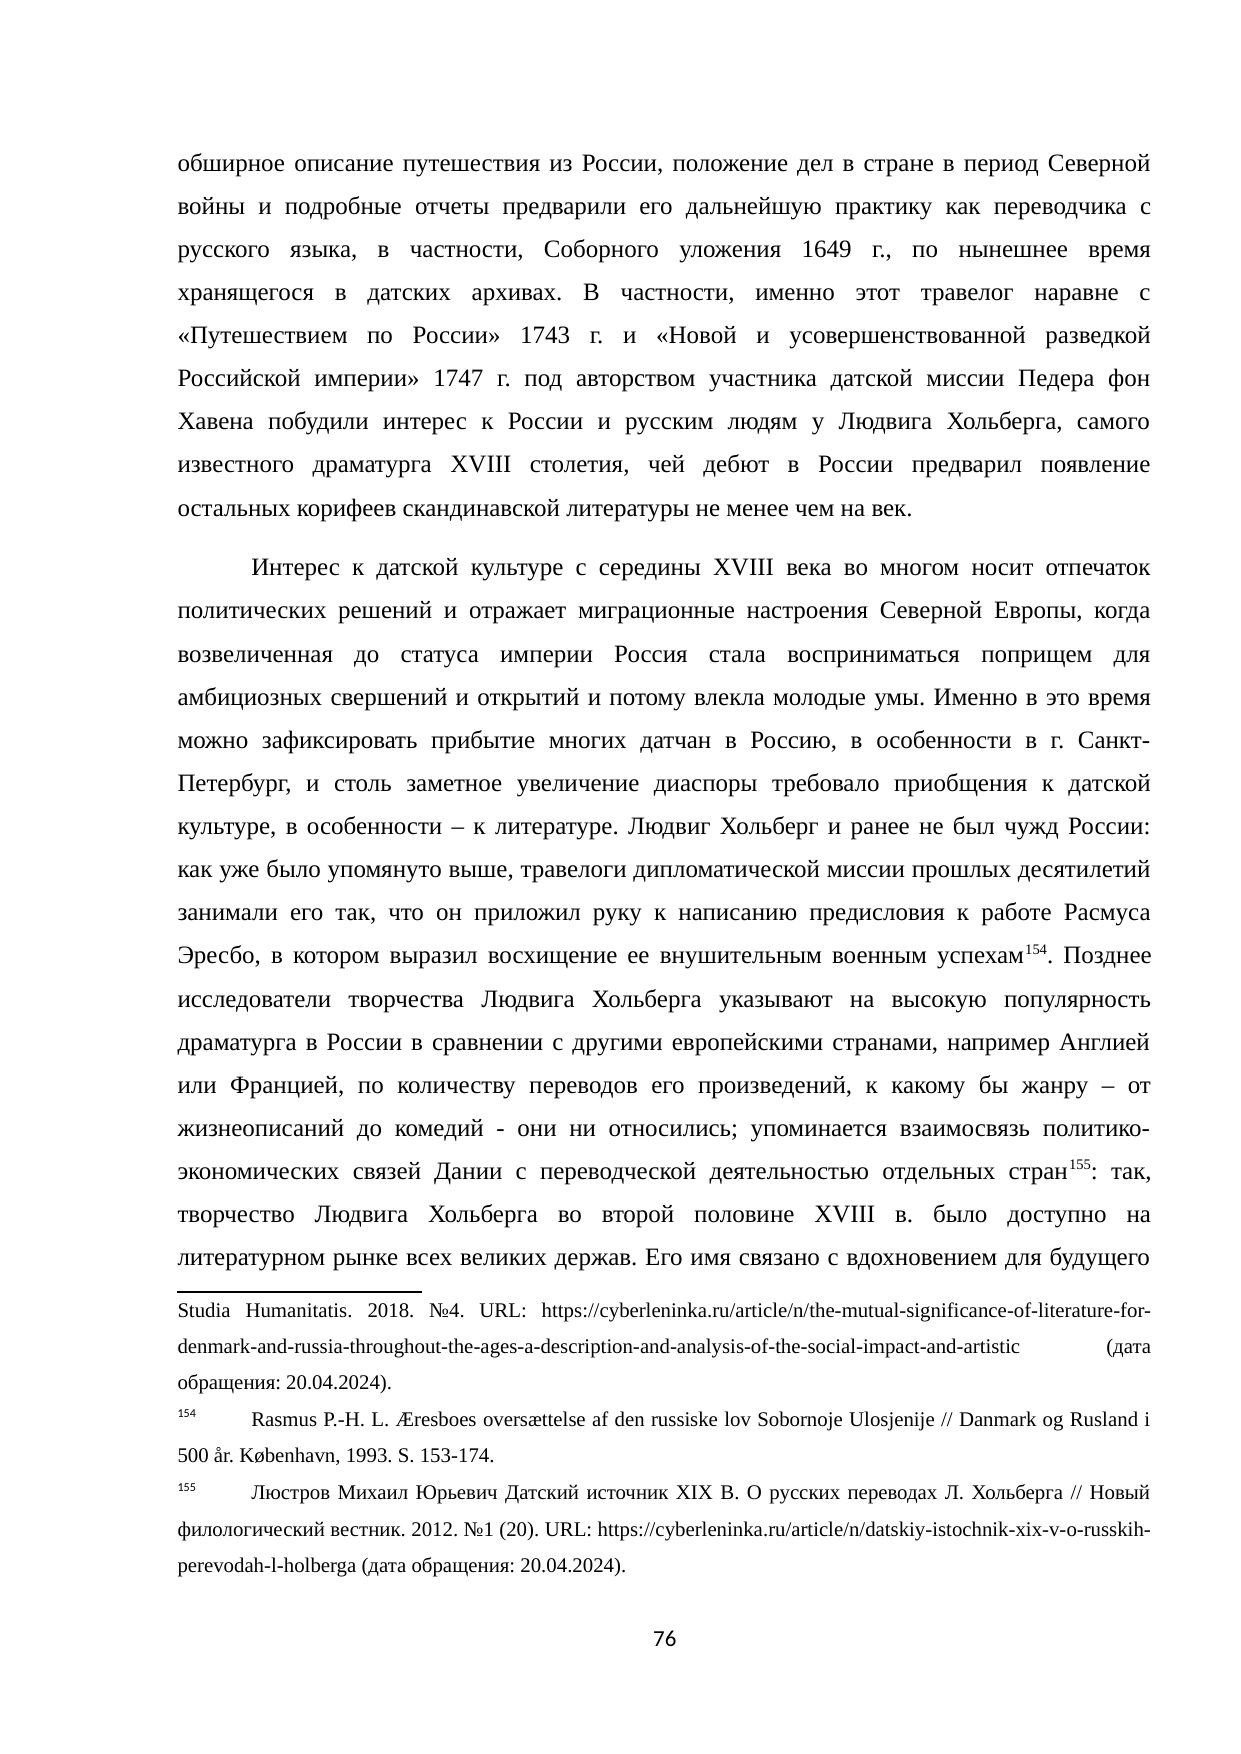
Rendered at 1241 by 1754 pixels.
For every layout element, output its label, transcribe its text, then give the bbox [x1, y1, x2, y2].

text Появление первых очерков и сочинений датских писателей о России предварило пласт последующего литературного взаимодействия между странами и было связано, прежде всего, с ориентацией Дании на Россию во время правления Петра I. Основополагающим произведением этого периода травелог государственного служащего Расмуса Эресбо, бывшего в должности секретаря при датском после в России. Его обширное описание путешествия из России, положение дел в стране в период Северной войны и подробные отчеты предварили его дальнейшую практику как переводчика с русского языка, в частности, Соборного уложения 1649 г., по нынешнее время хранящегося в датских архивах. В частности, именно этот травелог наравне с «Путешествием по России» 1743 г. и «Новой и усовершенствованной разведкой Российской империи» 1747 г. под авторством участника датской миссии Педера фон Хавена побудили интерес к России и русским людям у Людвига Хольберга, самого известного драматурга XVIII столетия, чей дебют в России предварил появление остальных корифеев скандинавской литературы не менее чем на век. [177, 148, 1152, 521]
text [177, 552, 1152, 1271]
